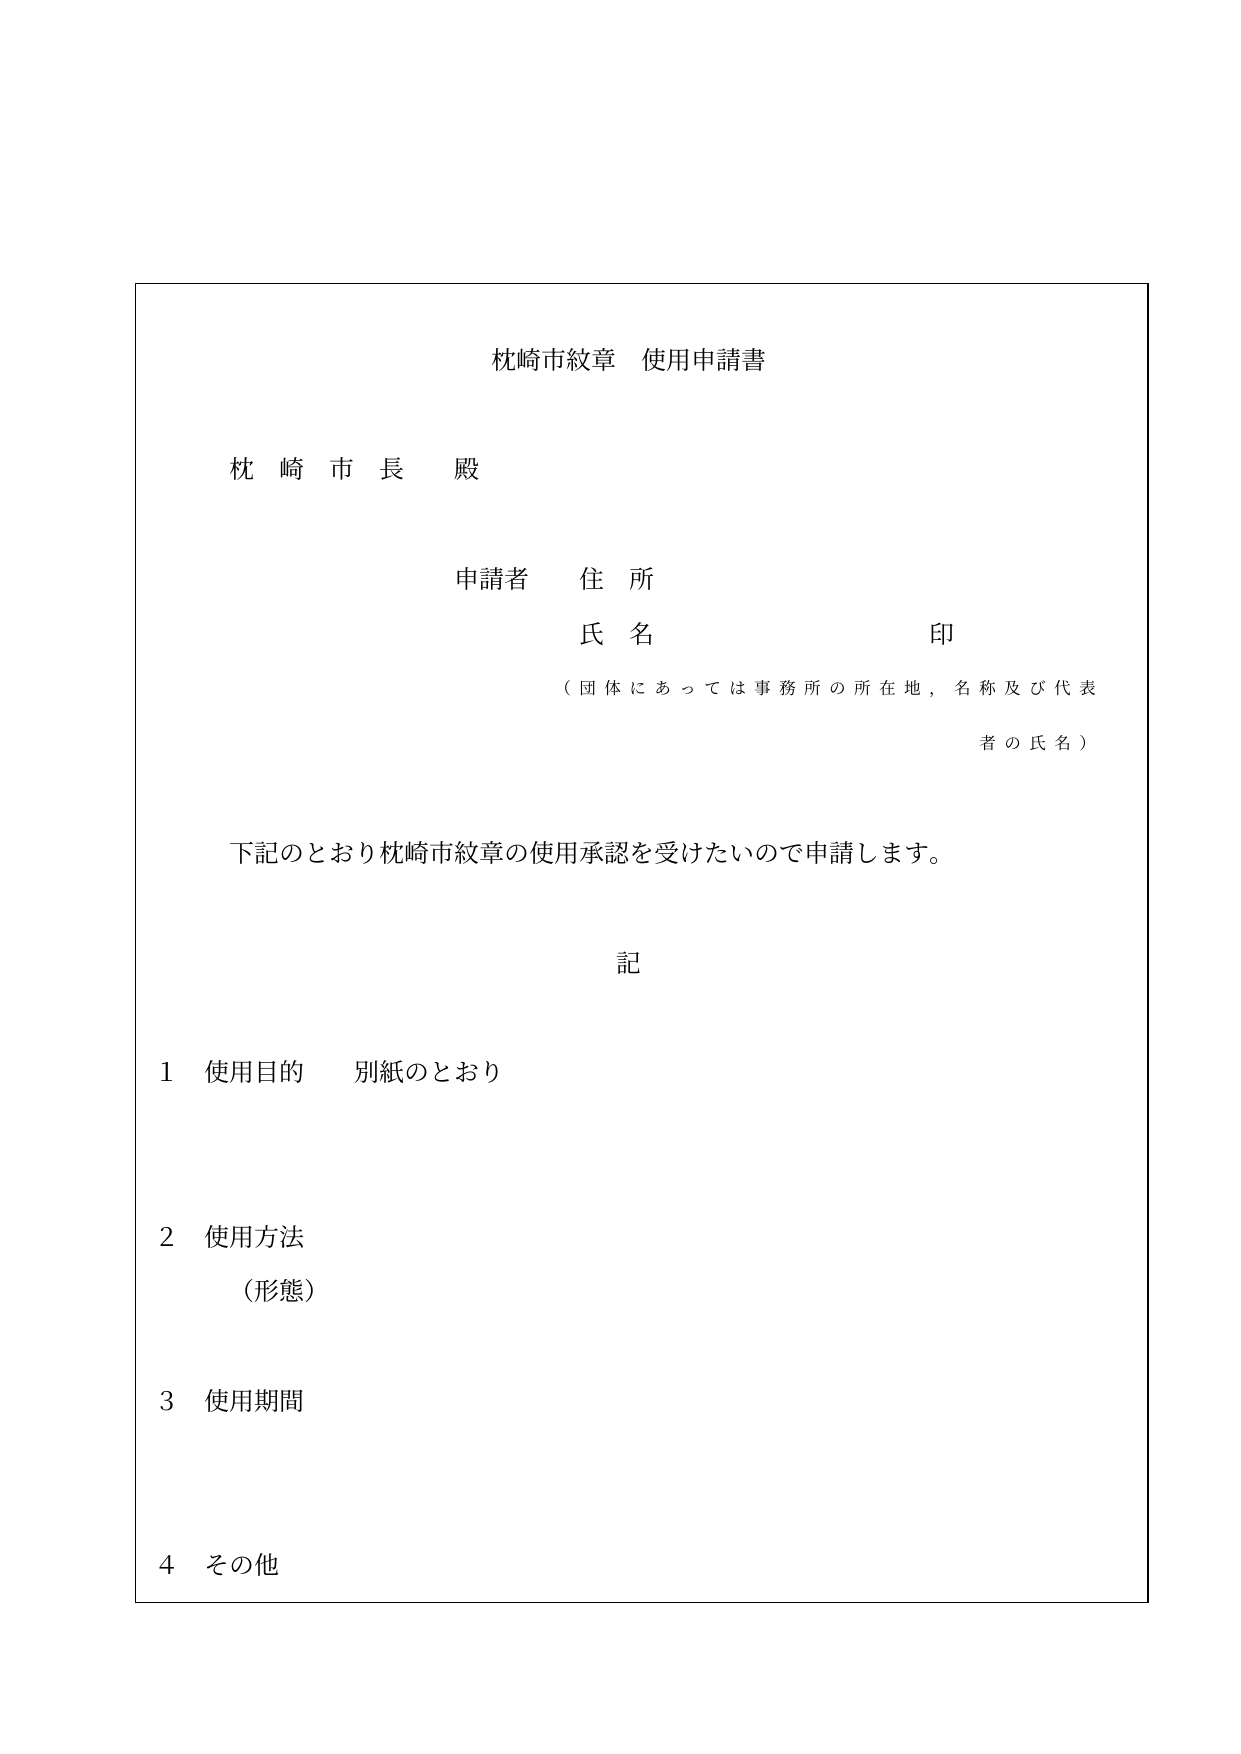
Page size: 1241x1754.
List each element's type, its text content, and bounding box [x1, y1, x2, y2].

text （形態） [154, 1263, 1104, 1317]
text １ 使用目的 別紙のとおり [154, 1043, 1104, 1098]
text 申請者 住 所 [154, 550, 1104, 605]
text ３ 使用期間 [154, 1372, 1104, 1427]
text ４ その他 [154, 1537, 1104, 1591]
text 枕崎市紋章 使用申請書 [154, 331, 1104, 386]
text ２ 使用方法 [154, 1208, 1104, 1263]
text 氏 名 印 [154, 605, 1104, 660]
subtitle 記 [154, 934, 1104, 989]
text （団体にあっては事務所の所在地，名称及び代表者の氏名） [154, 660, 1104, 769]
text 枕 崎 市 長 殿 [154, 441, 1104, 496]
text 下記のとおり枕崎市紋章の使用承認を受けたいので申請します。 [154, 824, 1104, 879]
